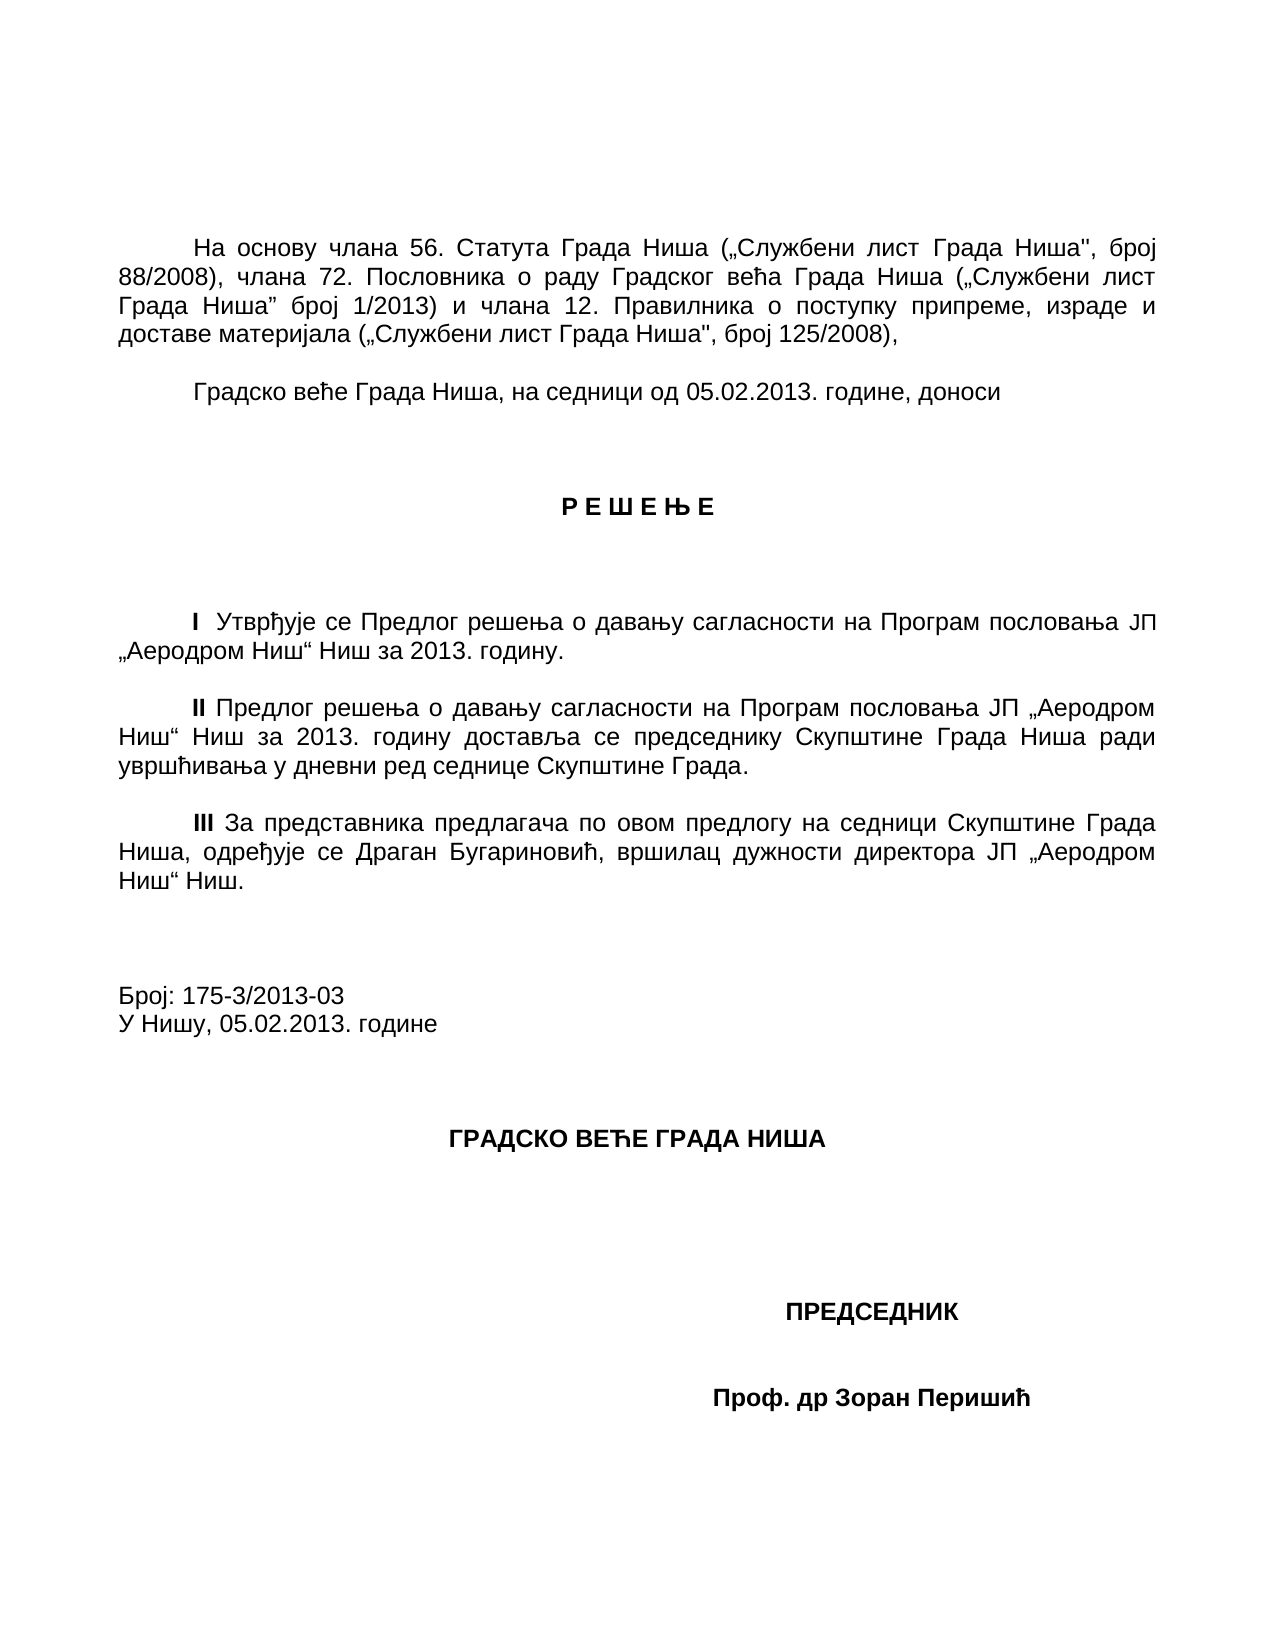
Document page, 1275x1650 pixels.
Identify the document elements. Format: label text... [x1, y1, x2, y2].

list I Утврђује се Предлог решења о давању сагласности на Програм пословања ЈП „Аеродром Ниш“ Ниш за 2013. годину. [118, 607, 1157, 664]
text У Нишу, 05.02.2013. године [118, 1009, 1157, 1038]
list II Предлог решења о давању сагласности на Програм пословања ЈП „Аеродром Ниш“ Ниш за 2013. годину доставља се председнику Скупштине Града Ниша ради увршћивања у дневни ред седнице Скупштине Града. [118, 693, 1157, 779]
text Градско веће Града Ниша, на седници од 05.02.2013. године, доноси [193, 377, 1157, 406]
text Проф. др Зоран Перишић [587, 1383, 1157, 1412]
text Р Е Ш Е Њ Е [118, 492, 1157, 521]
text ГРАДСКО ВЕЋЕ ГРАДА НИША [118, 1124, 1157, 1153]
text На основу члана 56. Статута Града Ниша („Службени лист Града Ниша'', број 88/2008), члана 72. Пословника о раду Градског већа Града Ниша („Службени лист Града Ниша” број 1/2013) и члана 12. Правилника о поступку припреме, израде и доставе материјала („Службени лист Града Ниша", број 125/2008), [118, 233, 1157, 348]
text ПРЕДСЕДНИК [587, 1297, 1157, 1326]
text Број: 175-3/2013-03 [118, 981, 1157, 1009]
text III За представникa предлагача по овом предлогу на седници Скупштине Града Ниша, одређујe се Драган Бугариновић, вршилац дужности директора ЈП „Аеродром Ниш“ Ниш. [118, 808, 1157, 894]
